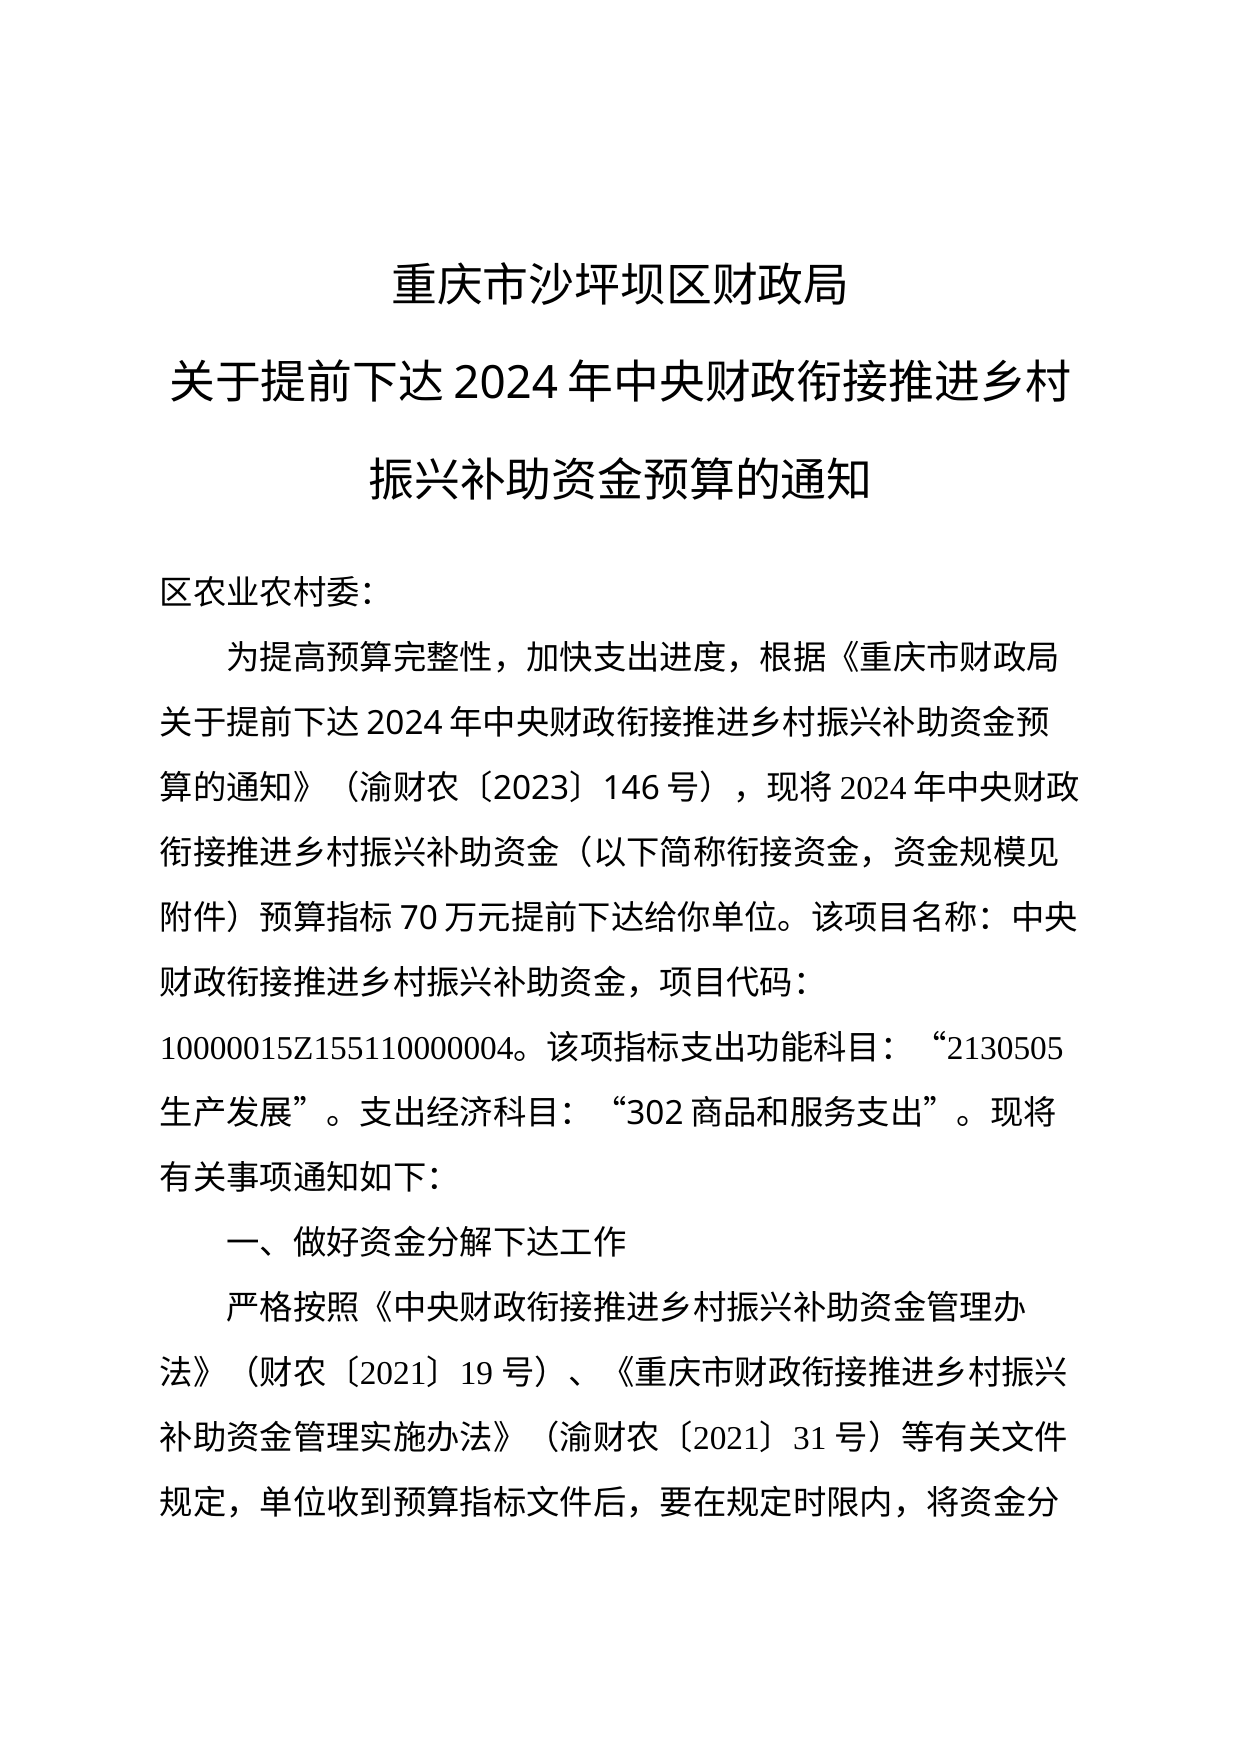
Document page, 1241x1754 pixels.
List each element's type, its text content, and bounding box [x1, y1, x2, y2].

text 区农业农村委： [159, 558, 1081, 623]
text 一、做好资金分解下达工作 [159, 1208, 1081, 1273]
text 重庆市沙坪坝区财政局 [159, 233, 1081, 330]
text 关于提前下达2024年中央财政衔接推进乡村振兴补助资金预算的通知 [159, 330, 1081, 525]
text 为提高预算完整性，加快支出进度，根据《重庆市财政局关于提前下达2024年中央财政衔接推进乡村振兴补助资金预算的通知》（渝财农〔2023〕146号），现将2024年中央财政衔接推进乡村振兴补助资金（以下简称衔接资金，资金规模见附件）预算指标70万元提前下达给你单位。该项目名称：中央财政衔接推进乡村振兴补助资金，项目代码：10000015Z155110000004。该项指标支出功能科目：“2130505生产发展”。支出经济科目：“302商品和服务支出”。现将有关事项通知如下： [159, 623, 1081, 1208]
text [159, 1273, 1081, 1533]
